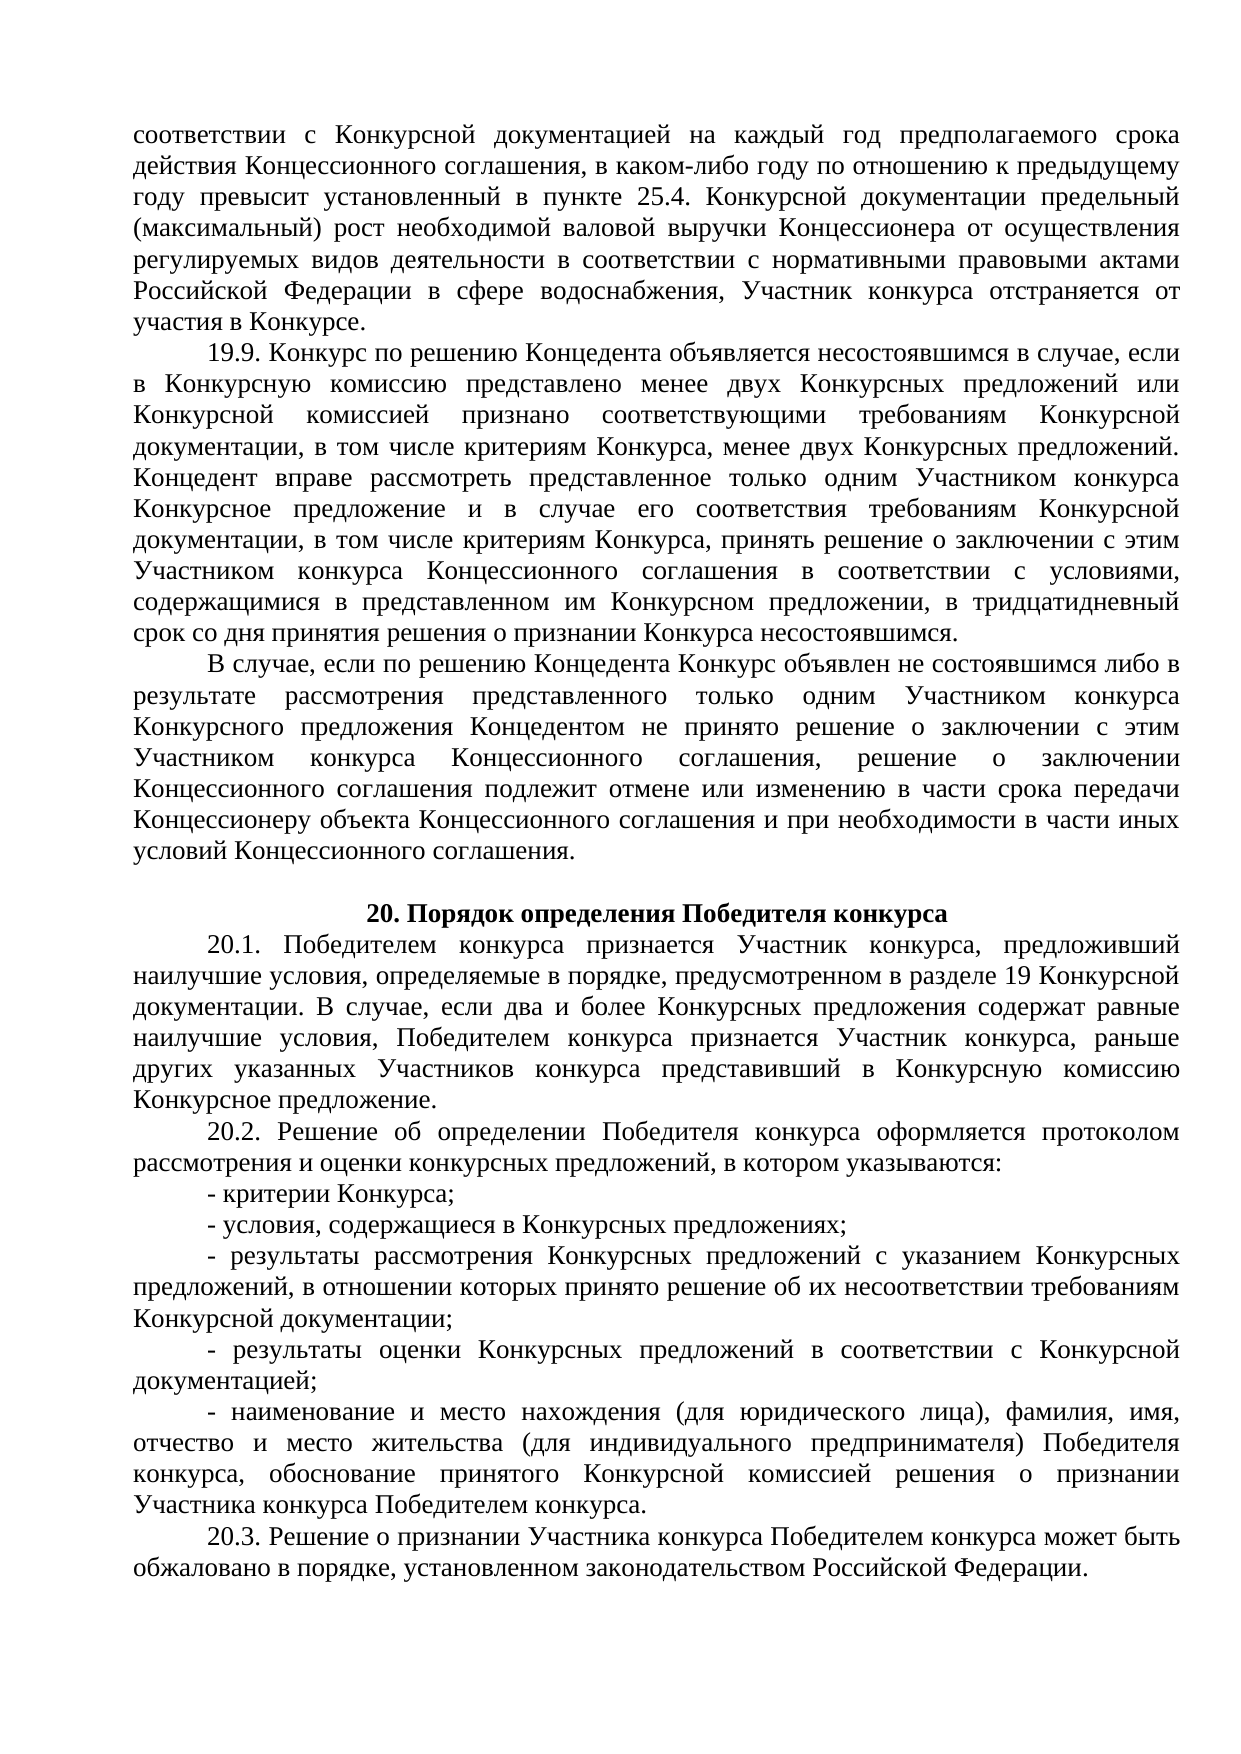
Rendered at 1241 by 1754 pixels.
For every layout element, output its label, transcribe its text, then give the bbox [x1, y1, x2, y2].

text - результаты оценки Конкурсных предложений в соответствии с Конкурсной документацией; [133, 1333, 1181, 1395]
text В случае, если по решению Концедента Конкурс объявлен не состоявшимся либо в результате рассмотрения представленного только одним Участником конкурса Конкурсного предложения Концедентом не принято решение о заключении с этим Участником конкурса Концессионного соглашения, решение о заключении Концессионного соглашения подлежит отмене или изменению в части срока передачи Концессионеру объекта Концессионного соглашения и при необходимости в части иных условий Концессионного соглашения. [133, 648, 1181, 866]
text 20.2. Решение об определении Победителя конкурса оформляется протоколом рассмотрения и оценки конкурсных предложений, в котором указываются: [133, 1115, 1181, 1177]
text 20.1. Победителем конкурса признается Участник конкурса, предложивший наилучшие условия, определяемые в порядке, предусмотренном в разделе 19 Конкурсной документации. В случае, если два и более Конкурсных предложения содержат равные наилучшие условия, Победителем конкурса признается Участник конкурса, раньше других указанных Участников конкурса представивший в Конкурсную комиссию Конкурсное предложение. [133, 928, 1181, 1115]
text - наименование и место нахождения (для юридического лица), фамилия, имя, отчество и место жительства (для индивидуального предпринимателя) Победителя конкурса, обоснование принятого Конкурсной комиссией решения о признании Участника конкурса Победителем конкурса. [133, 1395, 1181, 1520]
text 20.3. Решение о признании Участника конкурса Победителем конкурса может быть обжаловано в порядке, установленном законодательством Российской Федерации. [133, 1520, 1181, 1582]
text - результаты рассмотрения Конкурсных предложений с указанием Конкурсных предложений, в отношении которых принято решение об их несоответствии требованиям Конкурсной документации; [133, 1239, 1181, 1333]
text - критерии Конкурса; [133, 1177, 1181, 1208]
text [133, 118, 1181, 336]
subtitle 20. Порядок определения Победителя конкурса [133, 897, 1181, 928]
text 19.9. Конкурс по решению Концедента объявляется несостоявшимся в случае, если в Конкурсную комиссию представлено менее двух Конкурсных предложений или Конкурсной комиссией признано соответствующими требованиям Конкурсной документации, в том числе критериям Конкурса, менее двух Конкурсных предложений. Концедент вправе рассмотреть представленное только одним Участником конкурса Конкурсное предложение и в случае его соответствия требованиям Конкурсной документации, в том числе критериям Конкурса, принять решение о заключении с этим Участником конкурса Концессионного соглашения в соответствии с условиями, содержащимися в представленном им Конкурсном предложении, в тридцатидневный срок со дня принятия решения о признании Конкурса несостоявшимся. [133, 336, 1181, 648]
text - условия, содержащиеся в Конкурсных предложениях; [133, 1208, 1181, 1239]
